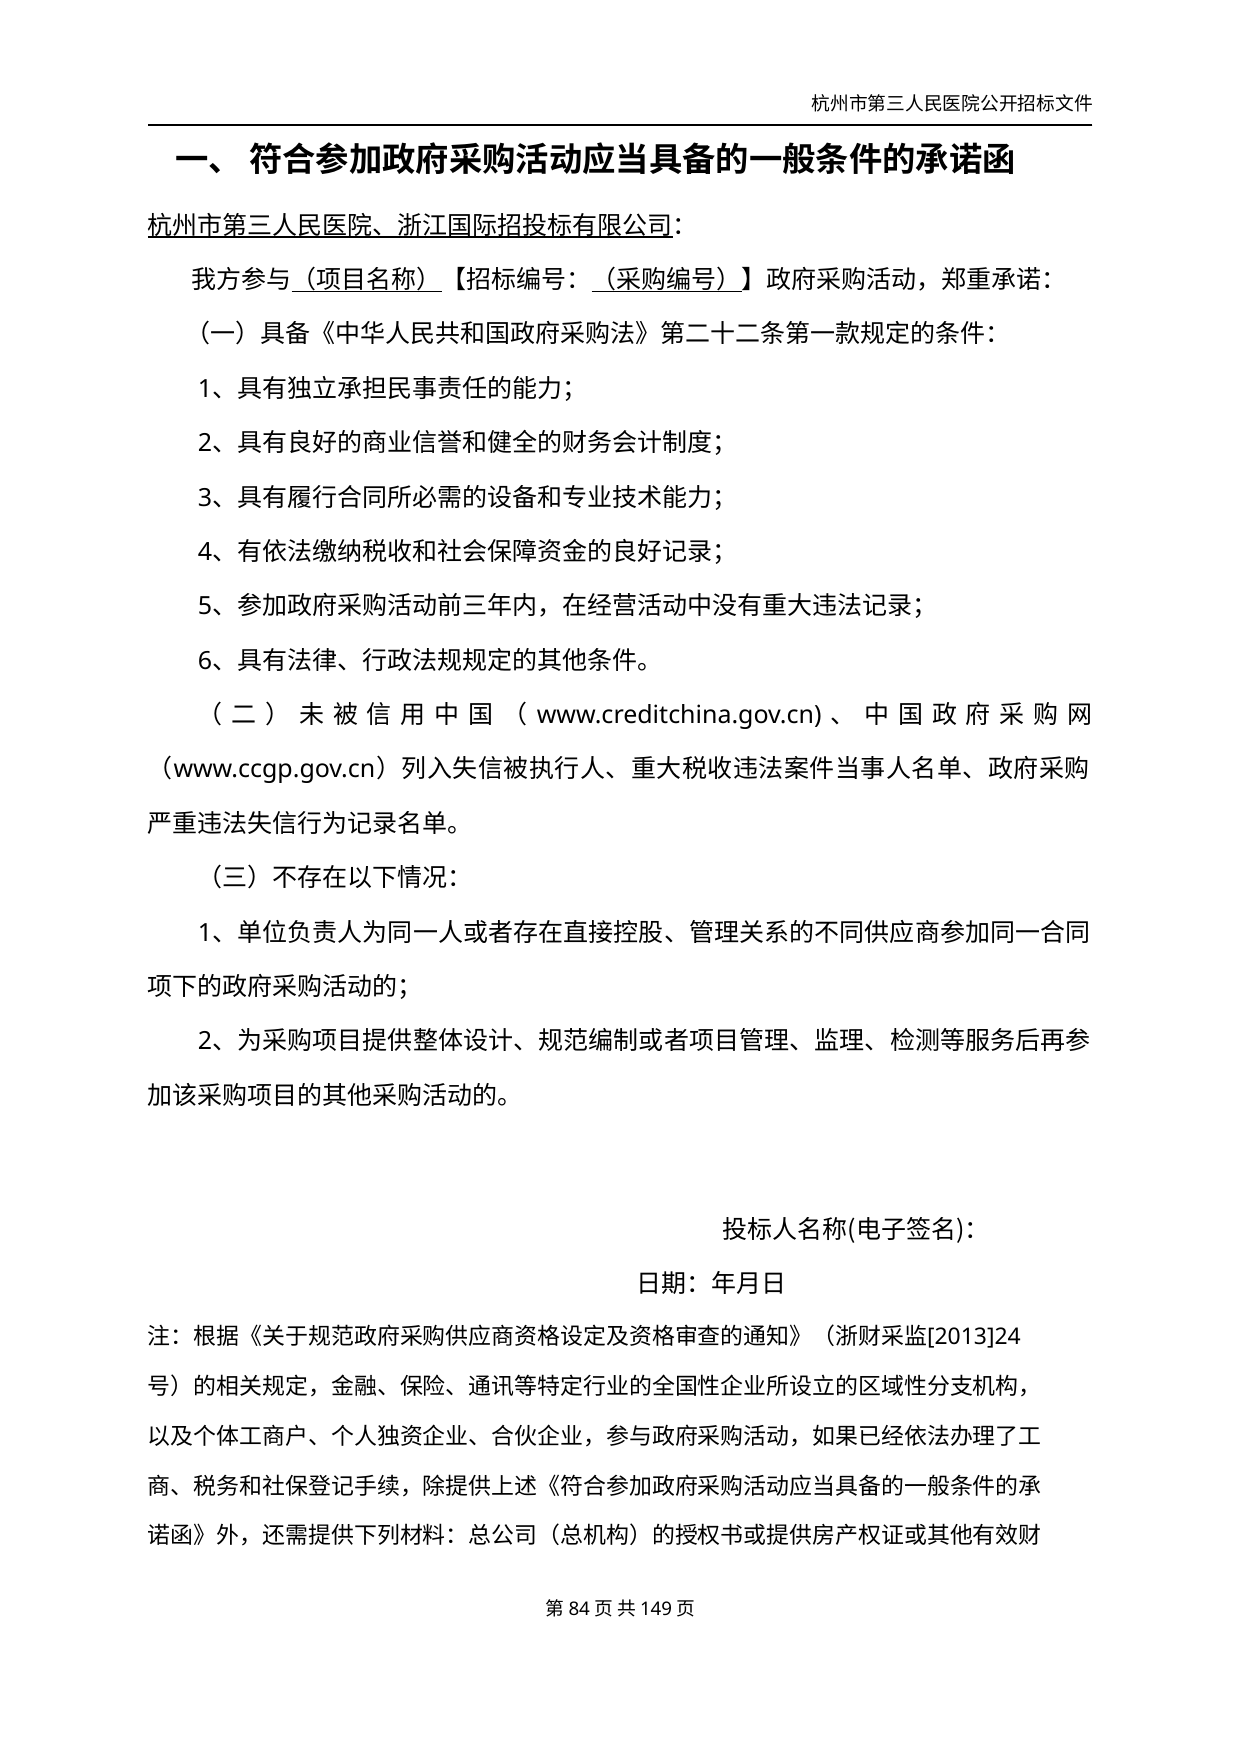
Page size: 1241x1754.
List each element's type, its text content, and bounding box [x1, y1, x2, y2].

text 6、具有法律、行政法规规定的其他条件。 [148, 640, 1092, 676]
text 日期：年月日 [148, 1264, 1092, 1300]
text 2、具有良好的商业信誉和健全的财务会计制度； [148, 423, 1092, 459]
text 1、单位负责人为同一人或者存在直接控股、管理关系的不同供应商参加同一合同项下的政府采购活动的； [148, 912, 1092, 1003]
text （二）未被信用中国（www.creditchina.gov.cn)、中国政府采购网（www.ccgp.gov.cn）列入失信被执行人、重大税收违法案件当事人名单、政府采购严重违法失信行为记录名单。 [148, 694, 1092, 839]
text 杭州市第三人民医院、浙江国际招投标有限公司： [148, 205, 1092, 241]
text 投标人名称(电子签名)： [148, 1209, 1092, 1246]
text （一）具备《中华人民共和国政府采购法》第二十二条第一款规定的条件： [148, 314, 1092, 350]
text 5、参加政府采购活动前三年内，在经营活动中没有重大违法记录； [148, 586, 1092, 622]
text 我方参与（项目名称）【招标编号：（采购编号）】政府采购活动，郑重承诺： [148, 259, 1092, 296]
text （三）不存在以下情况： [148, 858, 1092, 894]
text 2、为采购项目提供整体设计、规范编制或者项目管理、监理、检测等服务后再参加该采购项目的其他采购活动的。 [148, 1021, 1092, 1111]
text 3、具有履行合同所必需的设备和专业技术能力； [148, 477, 1092, 513]
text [148, 1318, 1042, 1551]
text 1、具有独立承担民事责任的能力； [148, 368, 1092, 404]
text 4、有依法缴纳税收和社会保障资金的良好记录； [148, 531, 1092, 568]
text 一、 符合参加政府采购活动应当具备的一般条件的承诺函 [148, 133, 1042, 181]
